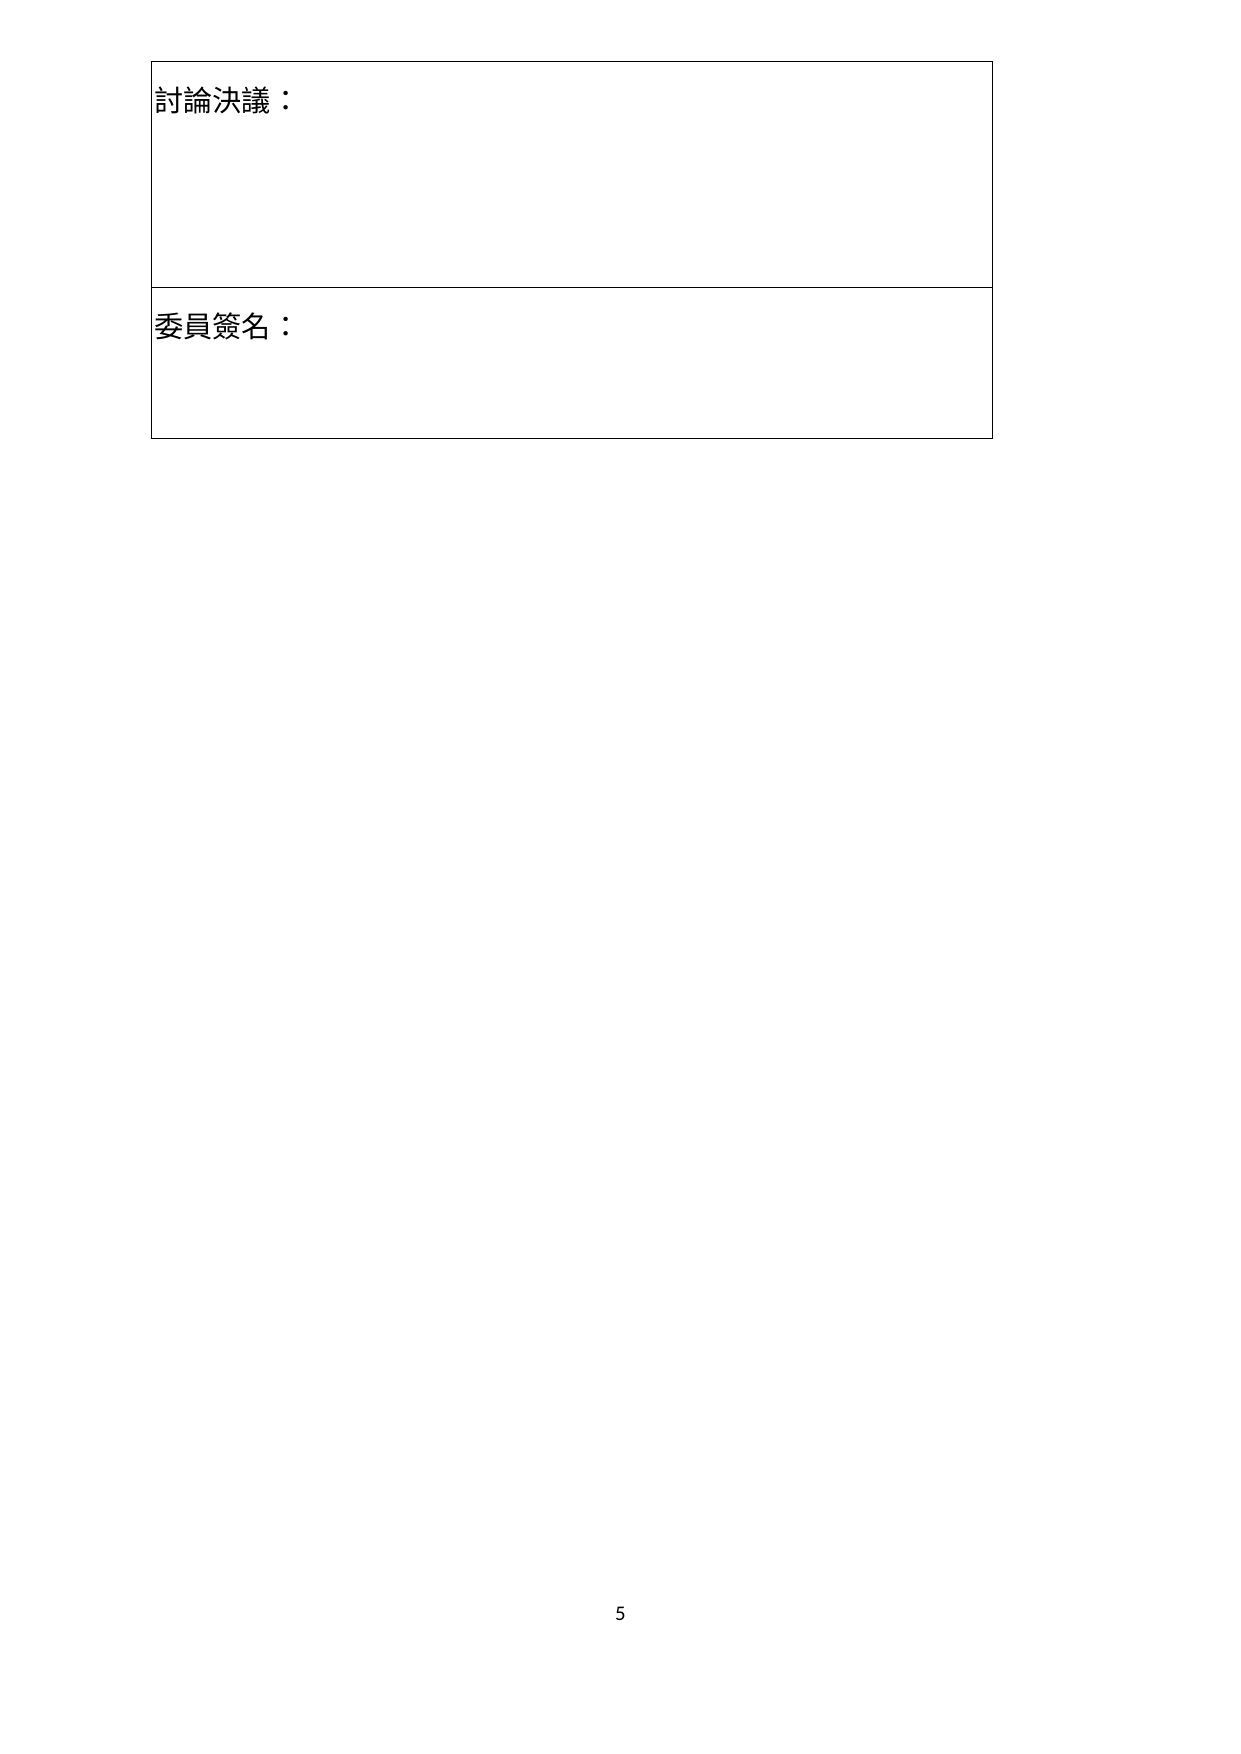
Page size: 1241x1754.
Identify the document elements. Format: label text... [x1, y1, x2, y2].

table_cell 討論決議： [152, 62, 992, 287]
table_cell 委員簽名： [152, 288, 992, 438]
